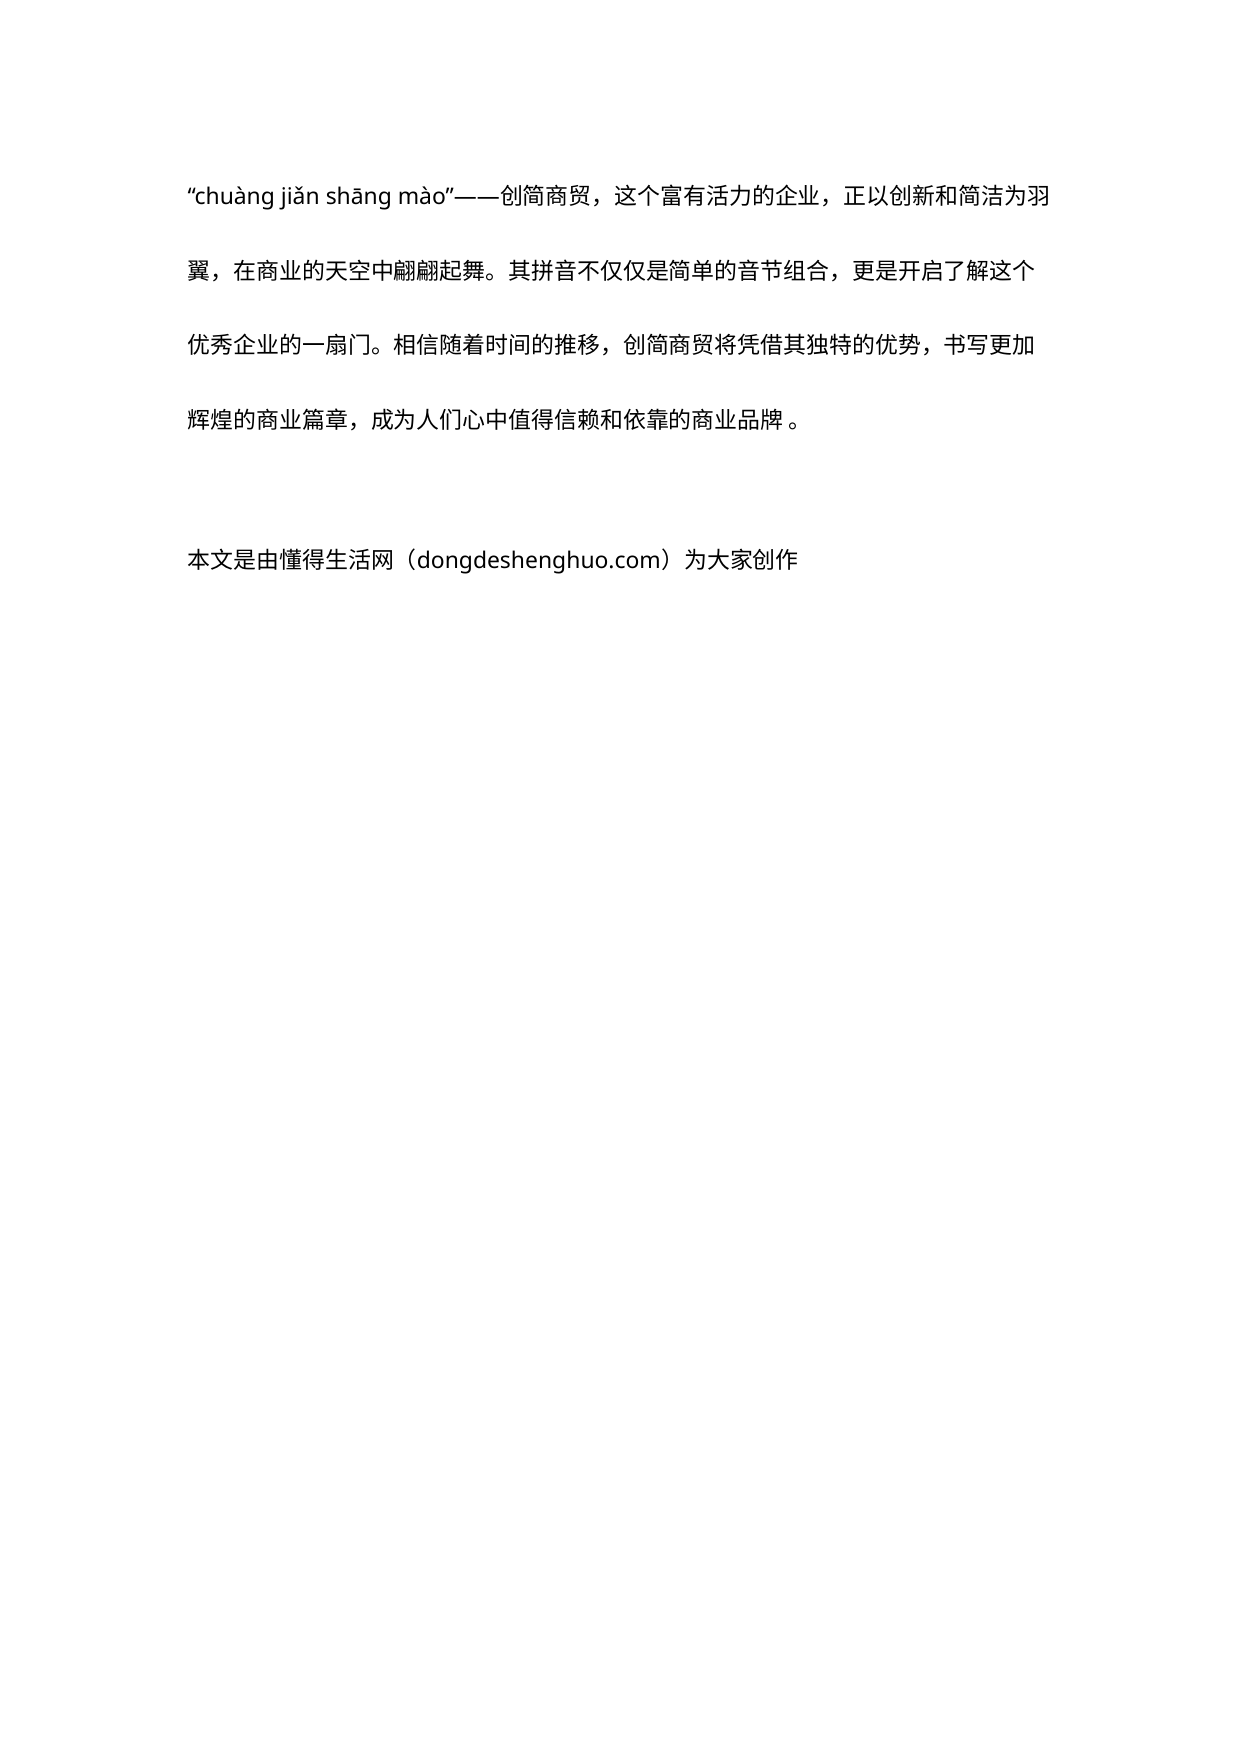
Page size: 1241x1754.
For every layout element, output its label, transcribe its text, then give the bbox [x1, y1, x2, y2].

text 本文是由懂得生活网（dongdeshenghuo.com）为大家创作 [187, 526, 1053, 591]
text “chuàng jiǎn shāng mào”——创简商贸，这个富有活力的企业，正以创新和简洁为羽翼，在商业的天空中翩翩起舞。其拼音不仅仅是简单的音节组合，更是开启了解这个优秀企业的一扇门。相信随着时间的推移，创简商贸将凭借其独特的优势，书写更加辉煌的商业篇章，成为人们心中值得信赖和依靠的商业品牌 。 [187, 162, 1053, 451]
